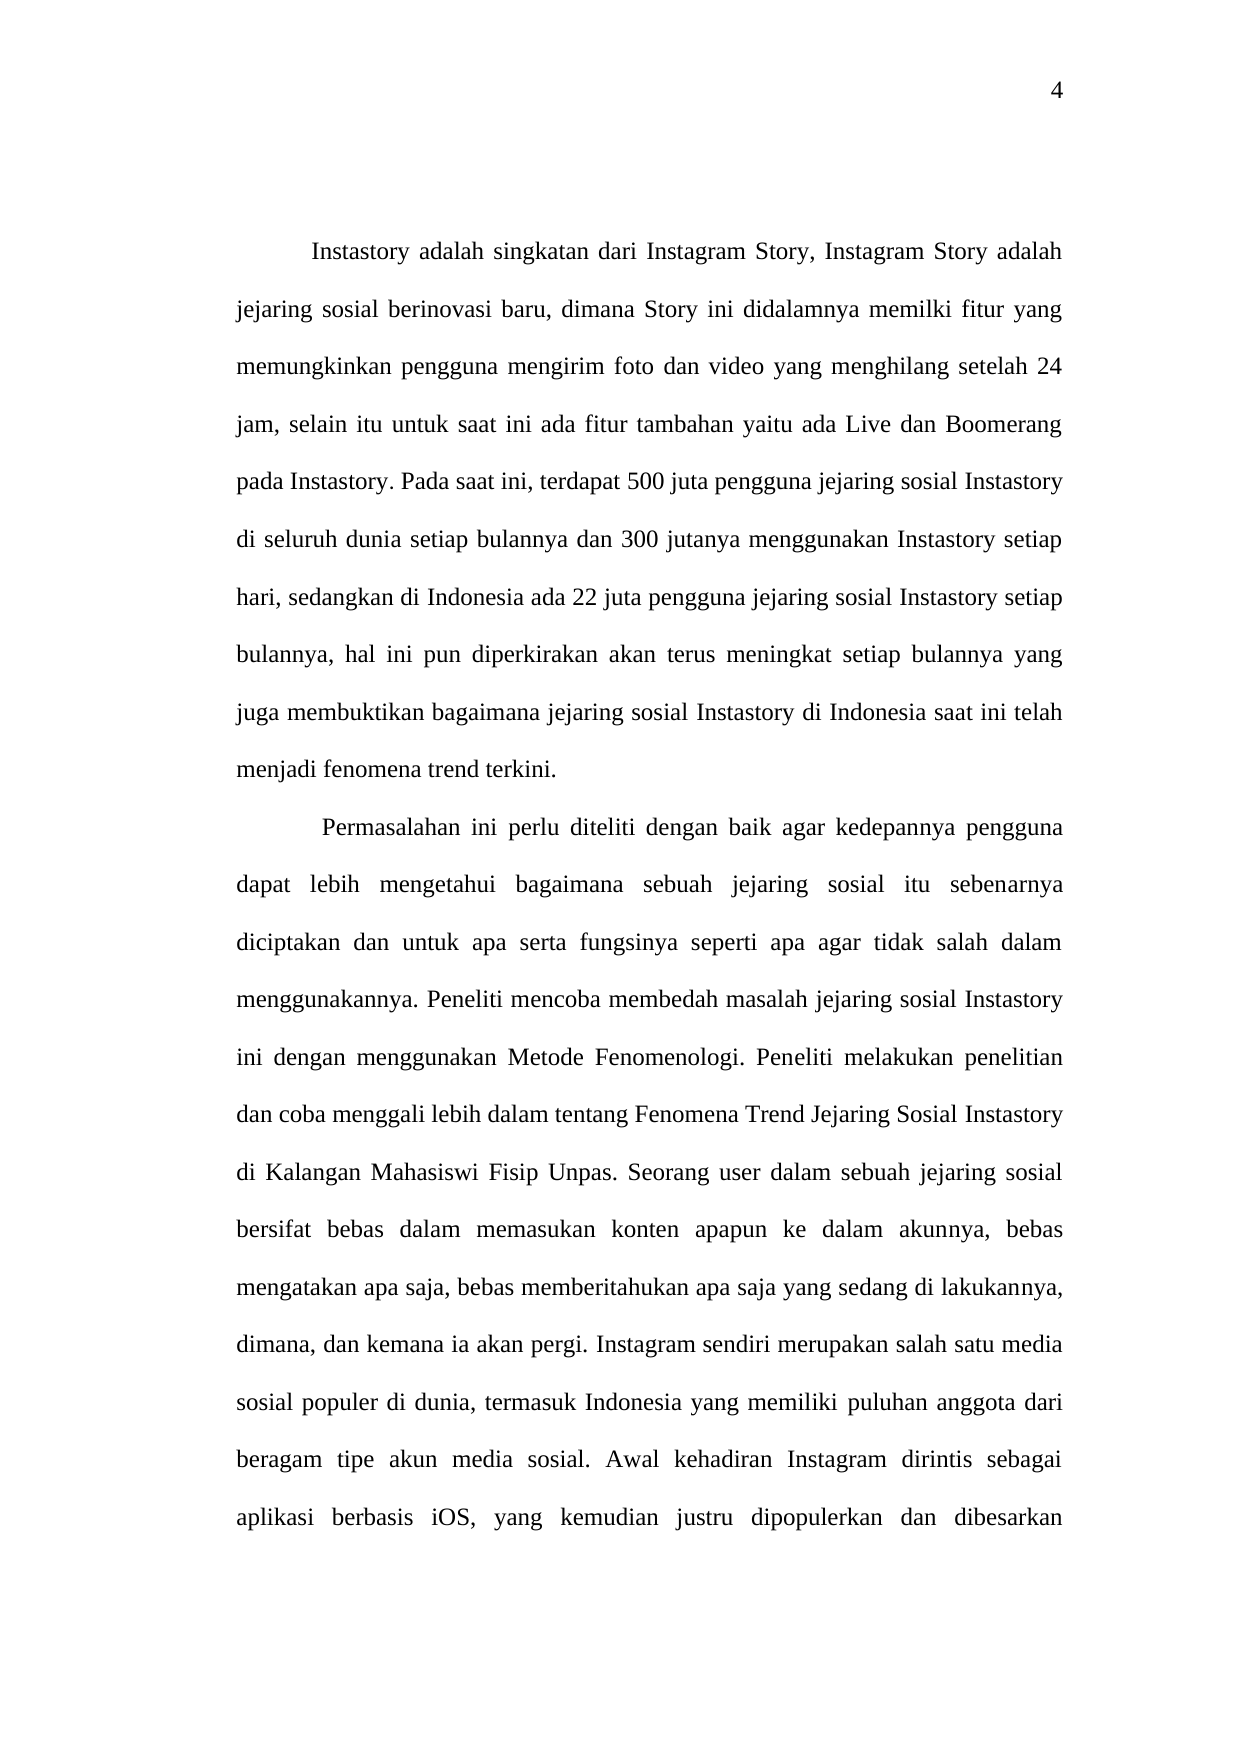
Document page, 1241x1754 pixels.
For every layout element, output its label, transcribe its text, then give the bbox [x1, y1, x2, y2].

list Instastory adalah singkatan dari Instagram Story, Instagram Story adalah jejaring sosial berinovasi baru, dimana Story ini didalamnya memilki fitur yang memungkinkan pengguna mengirim foto dan video yang menghilang setelah 24 jam, selain itu untuk saat ini ada fitur tambahan yaitu ada Live dan Boomerang pada Instastory. Pada saat ini, terdapat 500 juta pengguna jejaring sosial Instastory di seluruh dunia setiap bulannya dan 300 jutanya menggunakan Instastory setiap hari, sedangkan di Indonesia ada 22 juta pengguna jejaring sosial Instastory setiap bulannya, hal ini pun diperkirakan akan terus meningkat setiap bulannya yang juga membuktikan bagaimana jejaring sosial Instastory di Indonesia saat ini telah menjadi fenomena trend terkini. [236, 236, 1063, 783]
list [236, 812, 1063, 1530]
